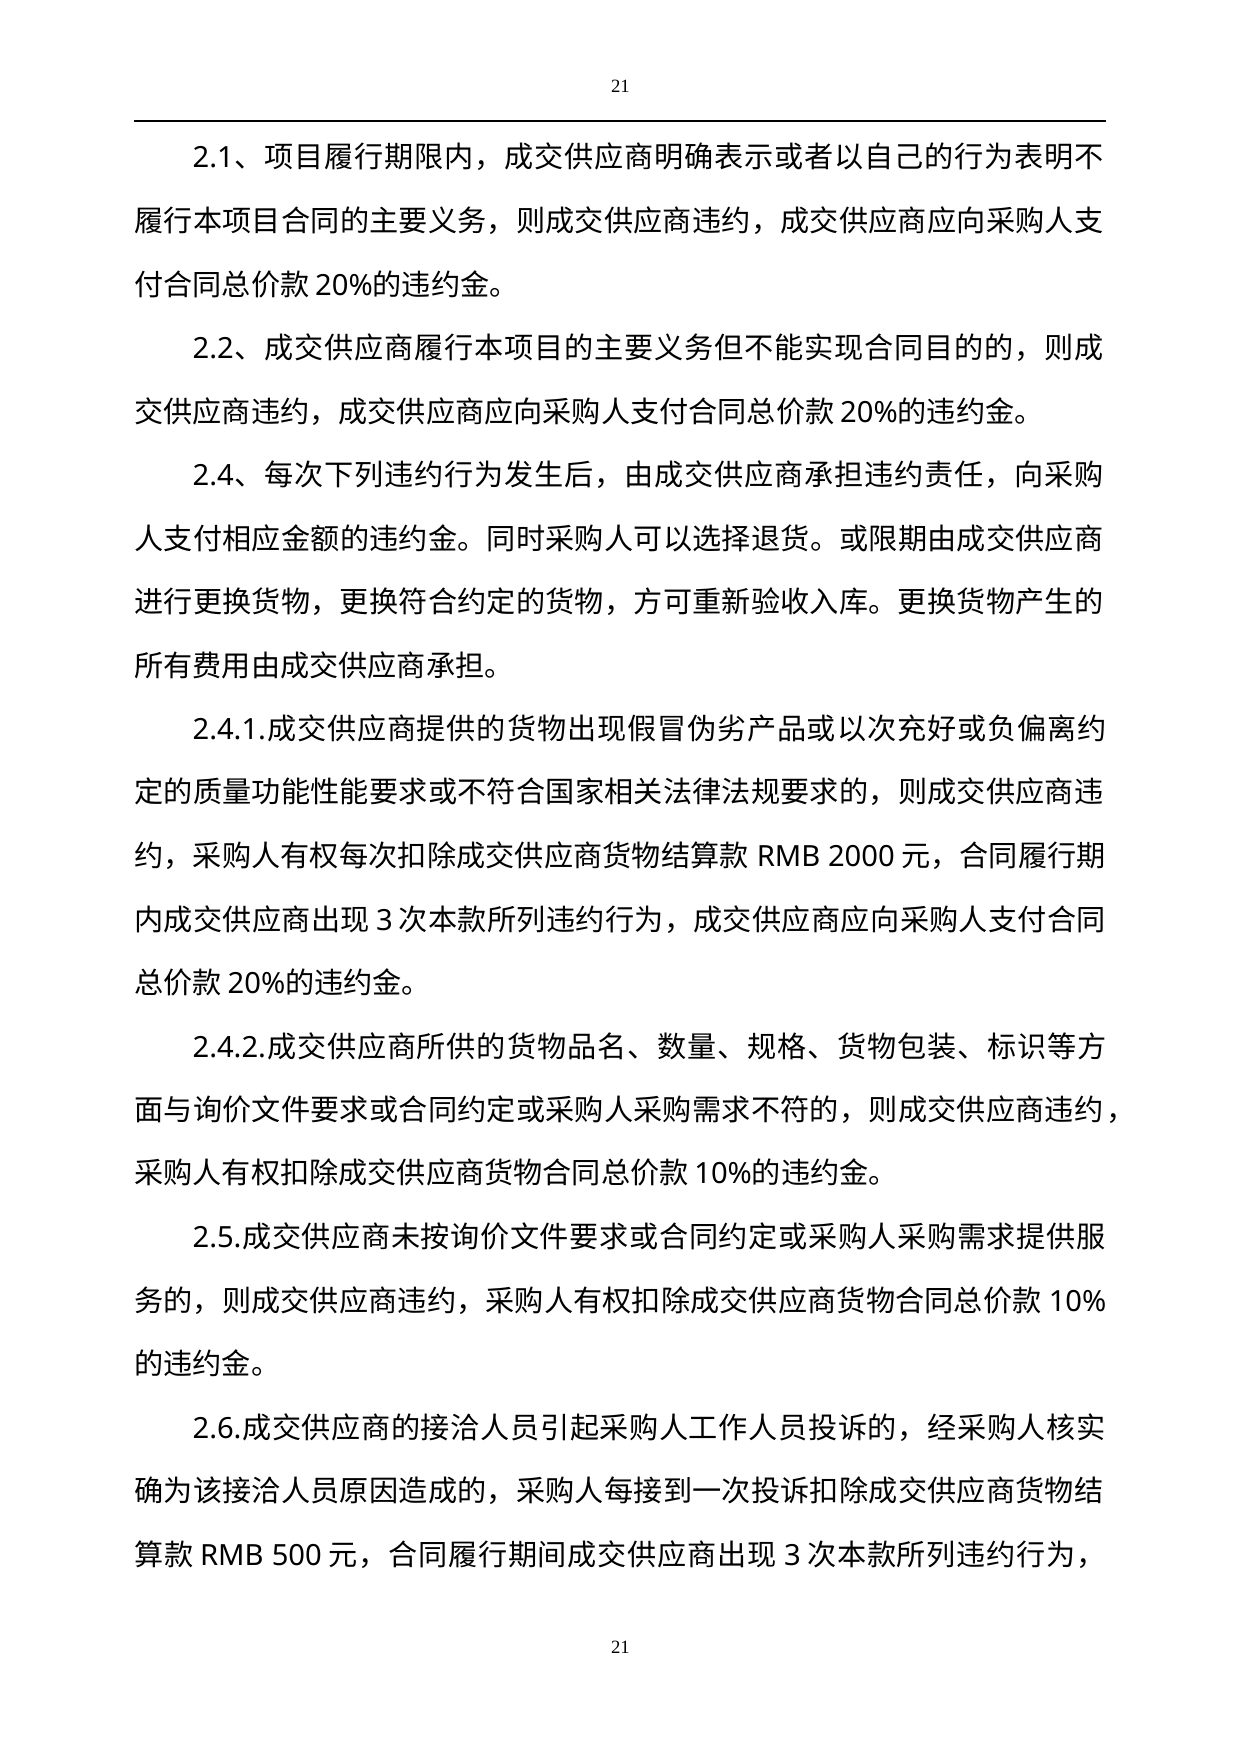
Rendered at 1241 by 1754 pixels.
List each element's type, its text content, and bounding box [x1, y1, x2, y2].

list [134, 1404, 1106, 1573]
list 2.4、每次下列违约行为发生后，由成交供应商承担违约责任，向采购人支付相应金额的违约金。同时采购人可以选择退货。或限期由成交供应商进行更换货物，更换符合约定的货物，方可重新验收入库。更换货物产生的所有费用由成交供应商承担。 [134, 452, 1106, 684]
list 2.1、项目履行期限内，成交供应商明确表示或者以自己的行为表明不履行本项目合同的主要义务，则成交供应商违约，成交供应商应向采购人支付合同总价款20%的违约金。 [134, 134, 1106, 303]
list 2.4.2.成交供应商所供的货物品名、数量、规格、货物包装、标识等方面与询价文件要求或合同约定或采购人采购需求不符的，则成交供应商违约，采购人有权扣除成交供应商货物合同总价款10%的违约金。 [134, 1023, 1106, 1192]
list 2.4.1.成交供应商提供的货物出现假冒伪劣产品或以次充好或负偏离约定的质量功能性能要求或不符合国家相关法律法规要求的，则成交供应商违约，采购人有权每次扣除成交供应商货物结算款RMB 2000元，合同履行期内成交供应商出现3次本款所列违约行为，成交供应商应向采购人支付合同总价款20%的违约金。 [134, 706, 1106, 1002]
list 2.2、成交供应商履行本项目的主要义务但不能实现合同目的的，则成交供应商违约，成交供应商应向采购人支付合同总价款20%的违约金。 [134, 324, 1106, 431]
list 2.5.成交供应商未按询价文件要求或合同约定或采购人采购需求提供服务的，则成交供应商违约，采购人有权扣除成交供应商货物合同总价款10%的违约金。 [134, 1214, 1106, 1383]
